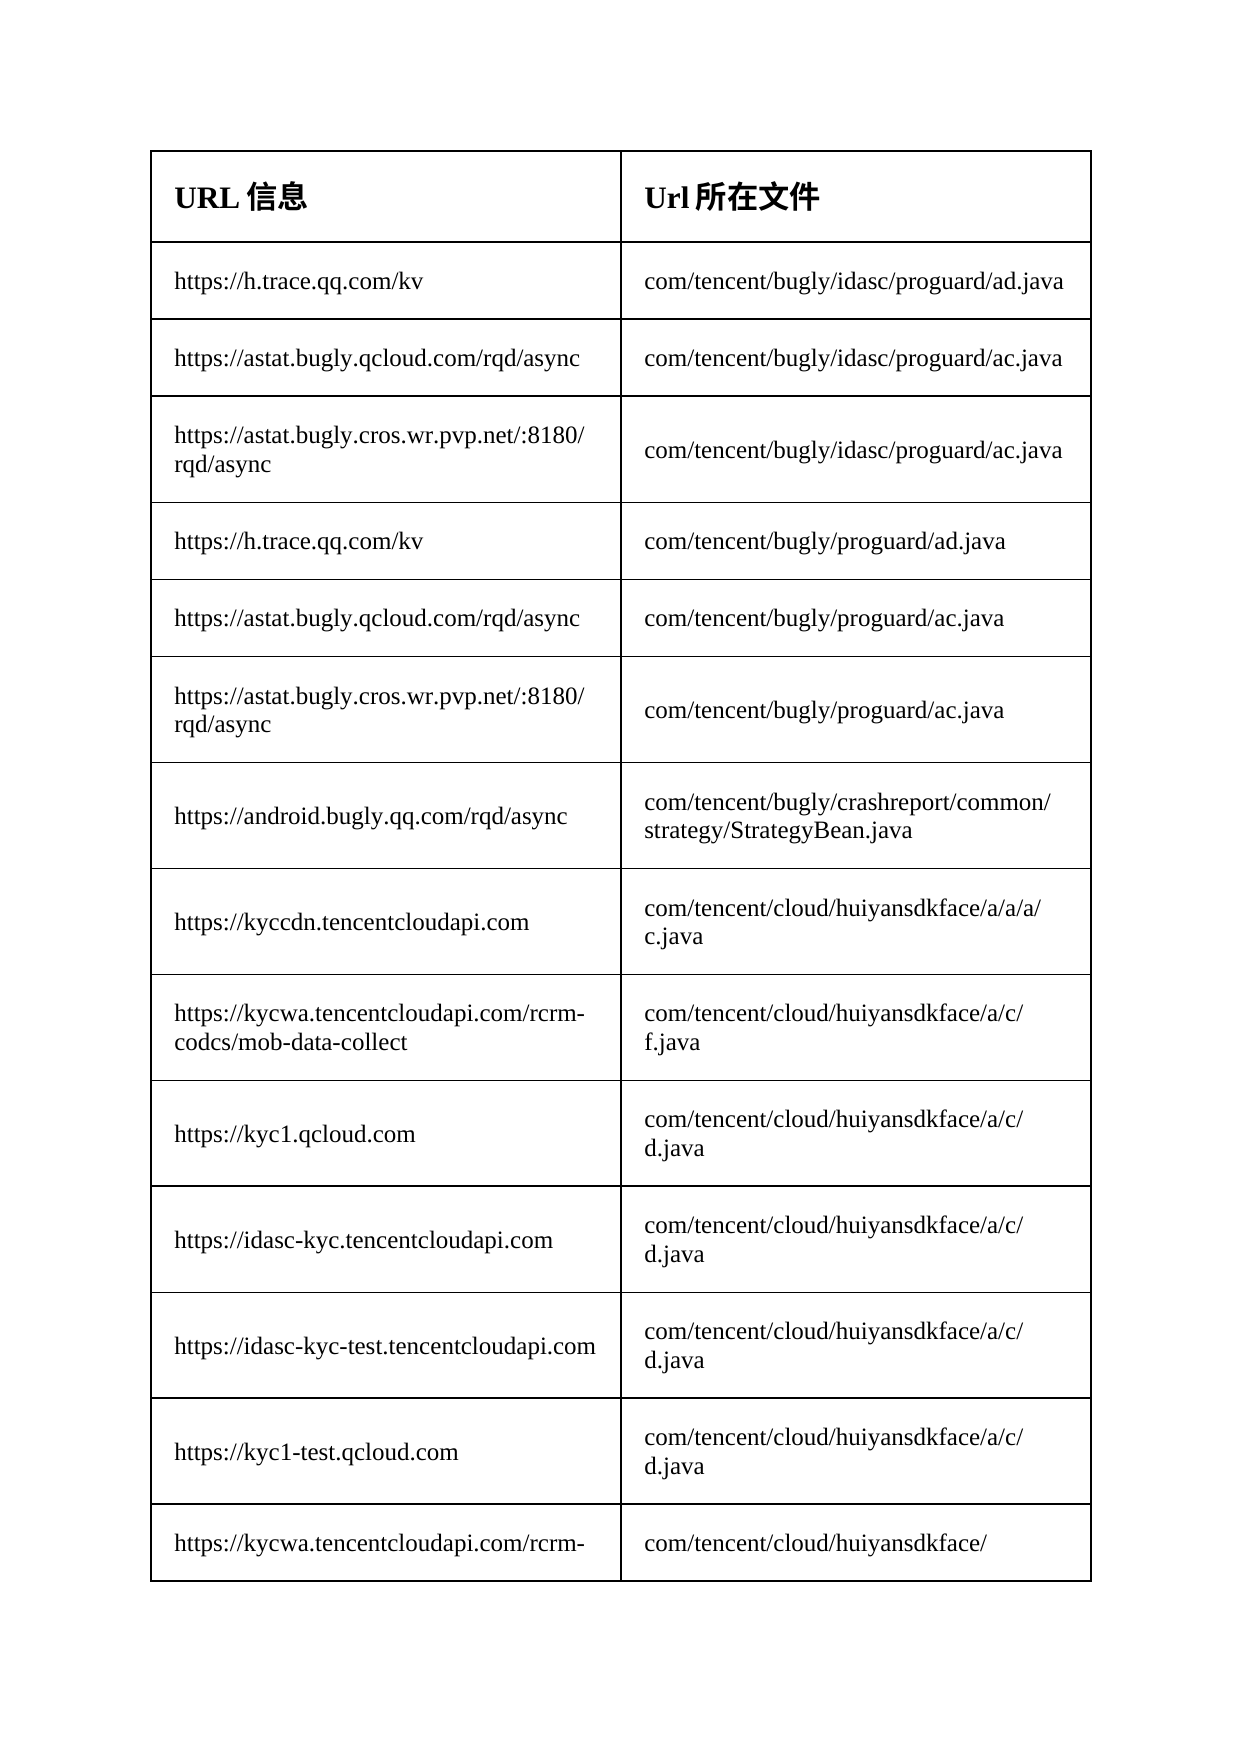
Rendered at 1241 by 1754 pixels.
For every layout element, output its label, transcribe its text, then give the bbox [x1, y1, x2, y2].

table_cell com/tencent/cloud/huiyansdkface/a/a/a/c.java [622, 869, 1090, 973]
table_cell https://h.trace.qq.com/kv [152, 503, 620, 578]
table_cell https://astat.bugly.cros.wr.pvp.net/:8180/rqd/async [152, 397, 620, 501]
table_cell https://idasc-kyc.tencentcloudapi.com [152, 1187, 620, 1291]
table_cell com/tencent/bugly/idasc/proguard/ad.java [622, 243, 1090, 318]
table_cell com/tencent/bugly/idasc/proguard/ac.java [622, 320, 1090, 395]
table_cell com/tencent/bugly/crashreport/common/strategy/StrategyBean.java [622, 763, 1090, 868]
table_cell https://idasc-kyc-test.tencentcloudapi.com [152, 1293, 620, 1397]
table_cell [152, 1505, 620, 1580]
table_header URL信息 [152, 152, 620, 241]
table_cell https://kyccdn.tencentcloudapi.com [152, 869, 620, 973]
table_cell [622, 1505, 1090, 1580]
table_cell com/tencent/bugly/idasc/proguard/ac.java [622, 397, 1090, 501]
table_cell com/tencent/cloud/huiyansdkface/a/c/d.java [622, 1081, 1090, 1185]
table_cell https://astat.bugly.qcloud.com/rqd/async [152, 580, 620, 656]
table_cell com/tencent/cloud/huiyansdkface/a/c/d.java [622, 1187, 1090, 1291]
table_cell com/tencent/cloud/huiyansdkface/a/c/d.java [622, 1399, 1090, 1503]
table_cell com/tencent/bugly/proguard/ad.java [622, 503, 1090, 578]
table_cell com/tencent/cloud/huiyansdkface/a/c/d.java [622, 1293, 1090, 1397]
table_cell https://kyc1-test.qcloud.com [152, 1399, 620, 1503]
table_cell https://kycwa.tencentcloudapi.com/rcrm-codcs/mob-data-collect [152, 975, 620, 1079]
table_cell https://astat.bugly.qcloud.com/rqd/async [152, 320, 620, 395]
table_header Url所在文件 [622, 152, 1090, 241]
table_cell https://android.bugly.qq.com/rqd/async [152, 763, 620, 868]
table_cell com/tencent/bugly/proguard/ac.java [622, 657, 1090, 762]
table_cell https://kyc1.qcloud.com [152, 1081, 620, 1185]
table_cell com/tencent/cloud/huiyansdkface/a/c/f.java [622, 975, 1090, 1079]
table_cell https://h.trace.qq.com/kv [152, 243, 620, 318]
table_cell https://astat.bugly.cros.wr.pvp.net/:8180/rqd/async [152, 657, 620, 762]
table_cell com/tencent/bugly/proguard/ac.java [622, 580, 1090, 656]
